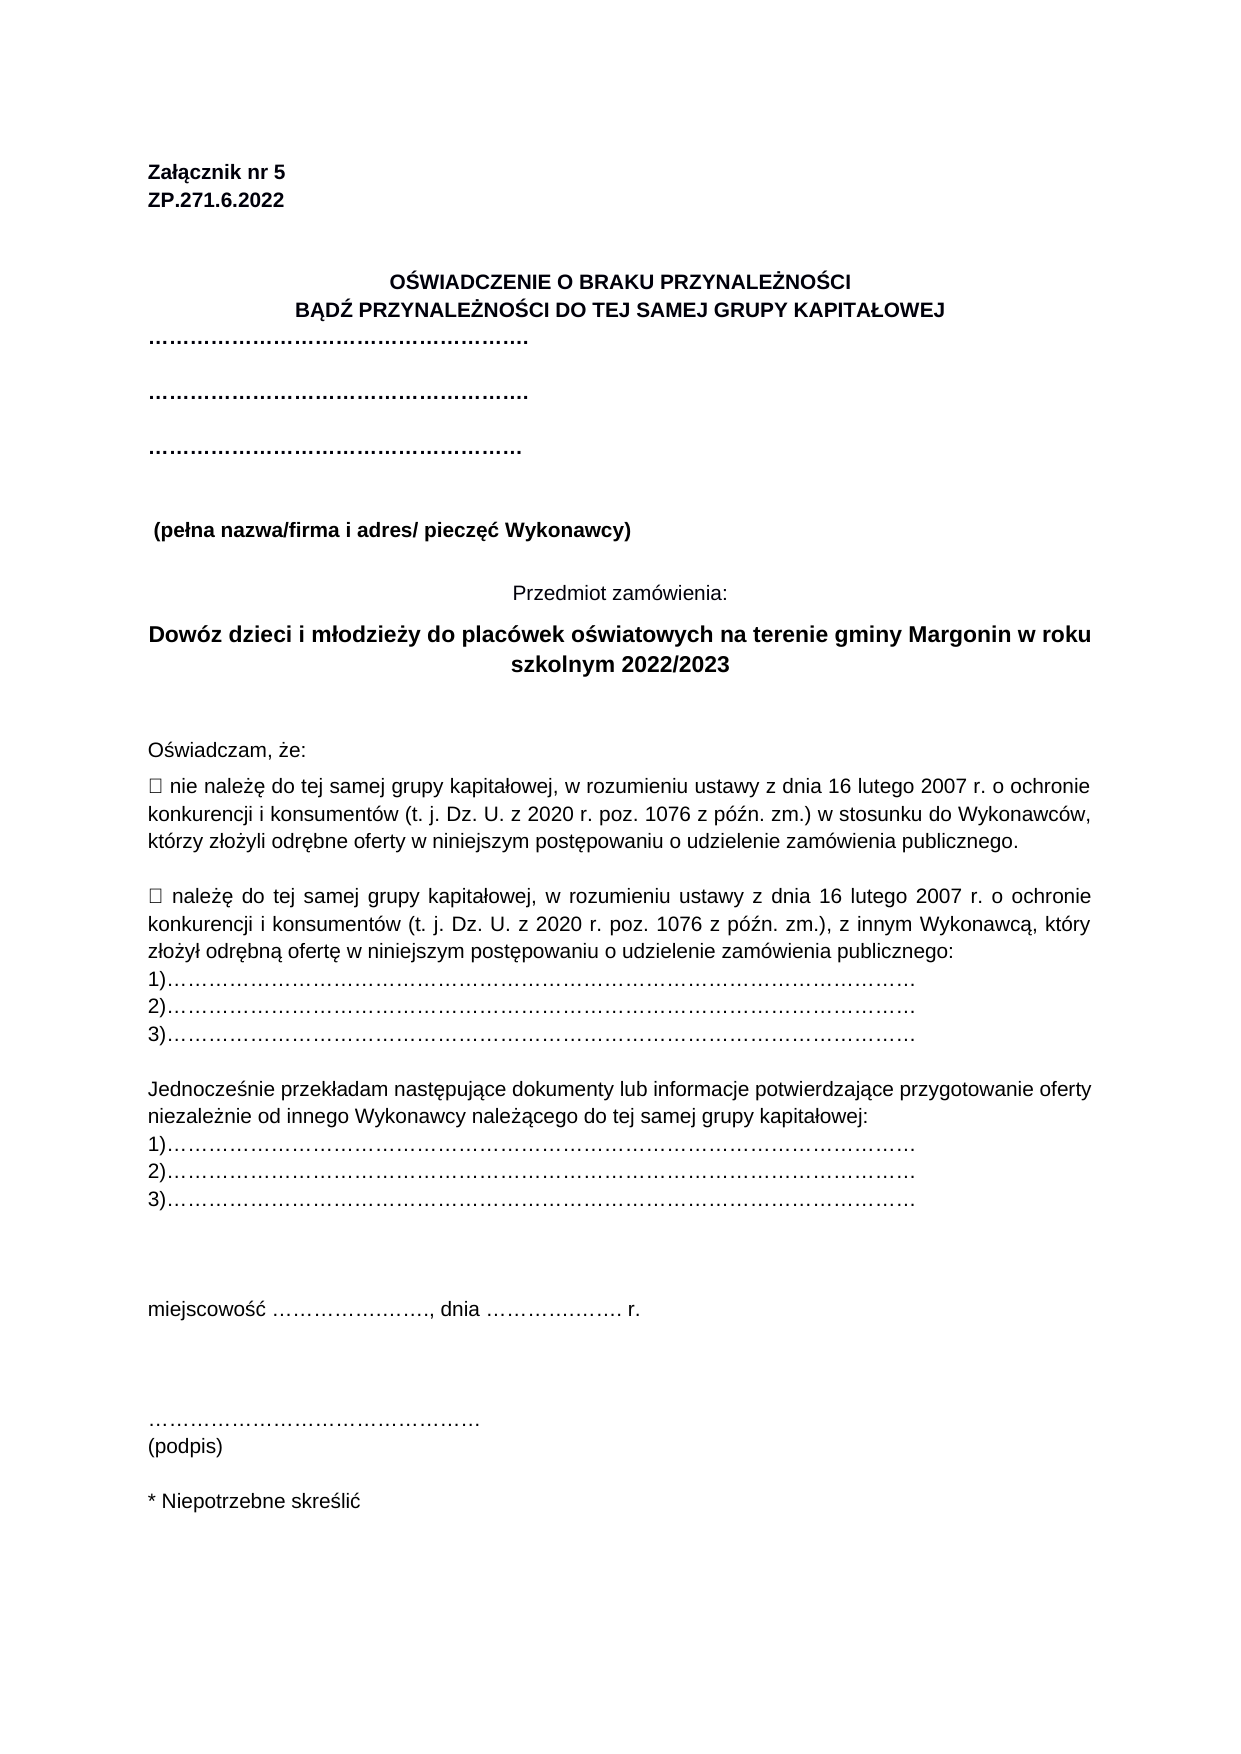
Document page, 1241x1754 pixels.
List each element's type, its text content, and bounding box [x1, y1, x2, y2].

text ………………………………………………. [148, 325, 1093, 349]
text  należę do tej samej grupy kapitałowej, w rozumieniu ustawy z dnia 16 lutego 2007 r. o ochronie konkurencji i konsumentów (t. j. Dz. U. z 2020 r. poz. 1076 z późn. zm.), z innym Wykonawcą, który złożył odrębną ofertę w niniejszym postępowaniu o udzielenie zamówienia publicznego: [148, 884, 1093, 963]
text miejscowość …………….……., dnia ………….……. r. [148, 1297, 1093, 1321]
text Załącznik nr 5 [148, 160, 1093, 184]
text 1)……………………………………………………………………………………………… [148, 967, 1093, 991]
text BĄDŹ PRZYNALEŻNOŚCI DO TEJ SAMEJ GRUPY KAPITAŁOWEJ [148, 297, 1093, 321]
text 2)……………………………………………………………………………………………… [148, 1159, 1093, 1183]
text ZP.271.6.2022 [148, 187, 1093, 211]
text ………………………………………… [148, 1407, 1093, 1431]
text OŚWIADCZENIE O BRAKU PRZYNALEŻNOŚCI [148, 270, 1093, 294]
text Oświadczam, że: [148, 738, 1093, 762]
text Dowóz dzieci i młodzieży do placówek oświatowych na terenie gminy Margonin w roku szkolnym 2022/2023 [148, 617, 1093, 677]
text (pełna nazwa/firma i adres/ pieczęć Wykonawcy) [148, 517, 1093, 541]
text Jednocześnie przekładam następujące dokumenty lub informacje potwierdzające przygotowanie oferty niezależnie od innego Wykonawcy należącego do tej samej grupy kapitałowej: [148, 1077, 1093, 1128]
text (podpis) [148, 1434, 1093, 1458]
text * Niepotrzebne skreślić [148, 1489, 1093, 1513]
text ………………………………………………. [148, 380, 1093, 404]
text 1)……………………………………………………………………………………………… [148, 1132, 1093, 1156]
text 3)……………………………………………………………………………………………… [148, 1187, 1093, 1211]
text 3)……………………………………………………………………………………………… [148, 1022, 1093, 1046]
text Przedmiot zamówienia: [148, 581, 1093, 605]
text ……………………………………………… [148, 435, 1093, 459]
text 2)……………………………………………………………………………………………… [148, 994, 1093, 1018]
text  nie należę do tej samej grupy kapitałowej, w rozumieniu ustawy z dnia 16 lutego 2007 r. o ochronie konkurencji i konsumentów (t. j. Dz. U. z 2020 r. poz. 1076 z późn. zm.) w stosunku do Wykonawców, którzy złożyli odrębne oferty w niniejszym postępowaniu o udzielenie zamówienia publicznego. [148, 774, 1093, 853]
